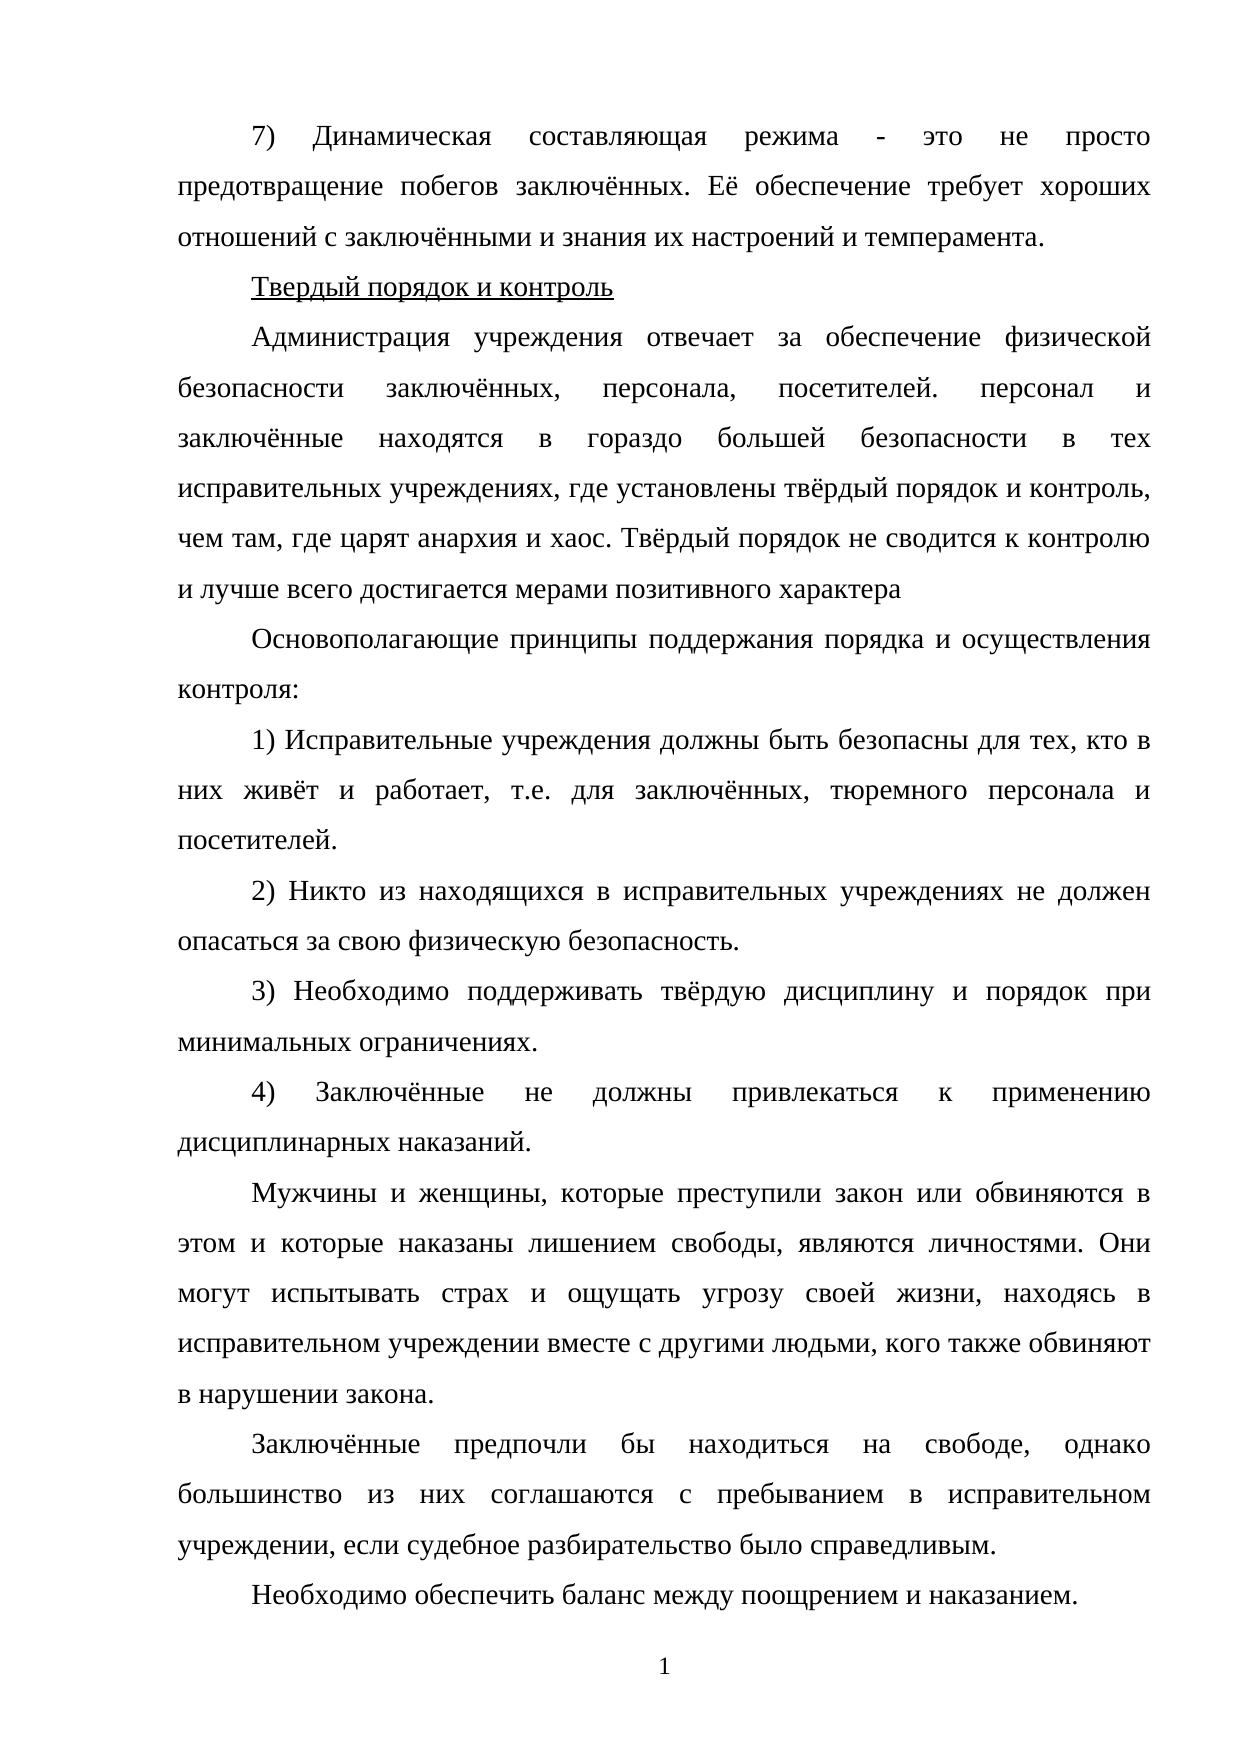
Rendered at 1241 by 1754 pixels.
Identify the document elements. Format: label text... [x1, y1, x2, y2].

text Твердый порядок и контроль [177, 269, 1152, 303]
text 1) Исправительные учреждения должны быть безопасны для тех, кто в них живёт и работает, т.е. для заключённых, тюремного персонала и посетителей. [177, 722, 1152, 856]
text 7) Динамическая составляющая режима - это не просто предотвращение побегов заключённых. Её обеспечение требует хороших отношений с заключёнными и знания их настроений и темперамента. [177, 118, 1152, 252]
text 4) Заключённые не должны привлекаться к применению дисциплинарных наказаний. [177, 1074, 1152, 1158]
text Основополагающие принципы поддержания порядка и осуществления контроля: [177, 621, 1152, 705]
text 3) Необходимо поддерживать твёрдую дисциплину и порядок при минимальных ограничениях. [177, 973, 1152, 1057]
text Администрация учреждения отвечает за обеспечение физической безопасности заключённых, персонала, посетителей. персонал и заключённые находятся в гораздо большей безопасности в тех исправительных учреждениях, где установлены твёрдый порядок и контроль, чем там, где царят анархия и хаос. Твёрдый порядок не сводится к контролю и лучше всего достигается мерами позитивного характера [177, 319, 1152, 604]
text Заключённые предпочли бы находиться на свободе, однако большинство из них соглашаются с пребыванием в исправительном учреждении, если судебное разбирательство было справедливым. [177, 1426, 1152, 1560]
text 2) Никто из находящихся в исправительных учреждениях не должен опасаться за свою физическую безопасность. [177, 873, 1152, 957]
text Необходимо обеспечить баланс между поощрением и наказанием. [177, 1577, 1152, 1611]
text Мужчины и женщины, которые преступили закон или обвиняются в этом и которые наказаны лишением свободы, являются личностями. Они могут испытывать страх и ощущать угрозу своей жизни, находясь в исправительном учреждении вместе с другими людьми, кого также обвиняют в нарушении закона. [177, 1175, 1152, 1409]
